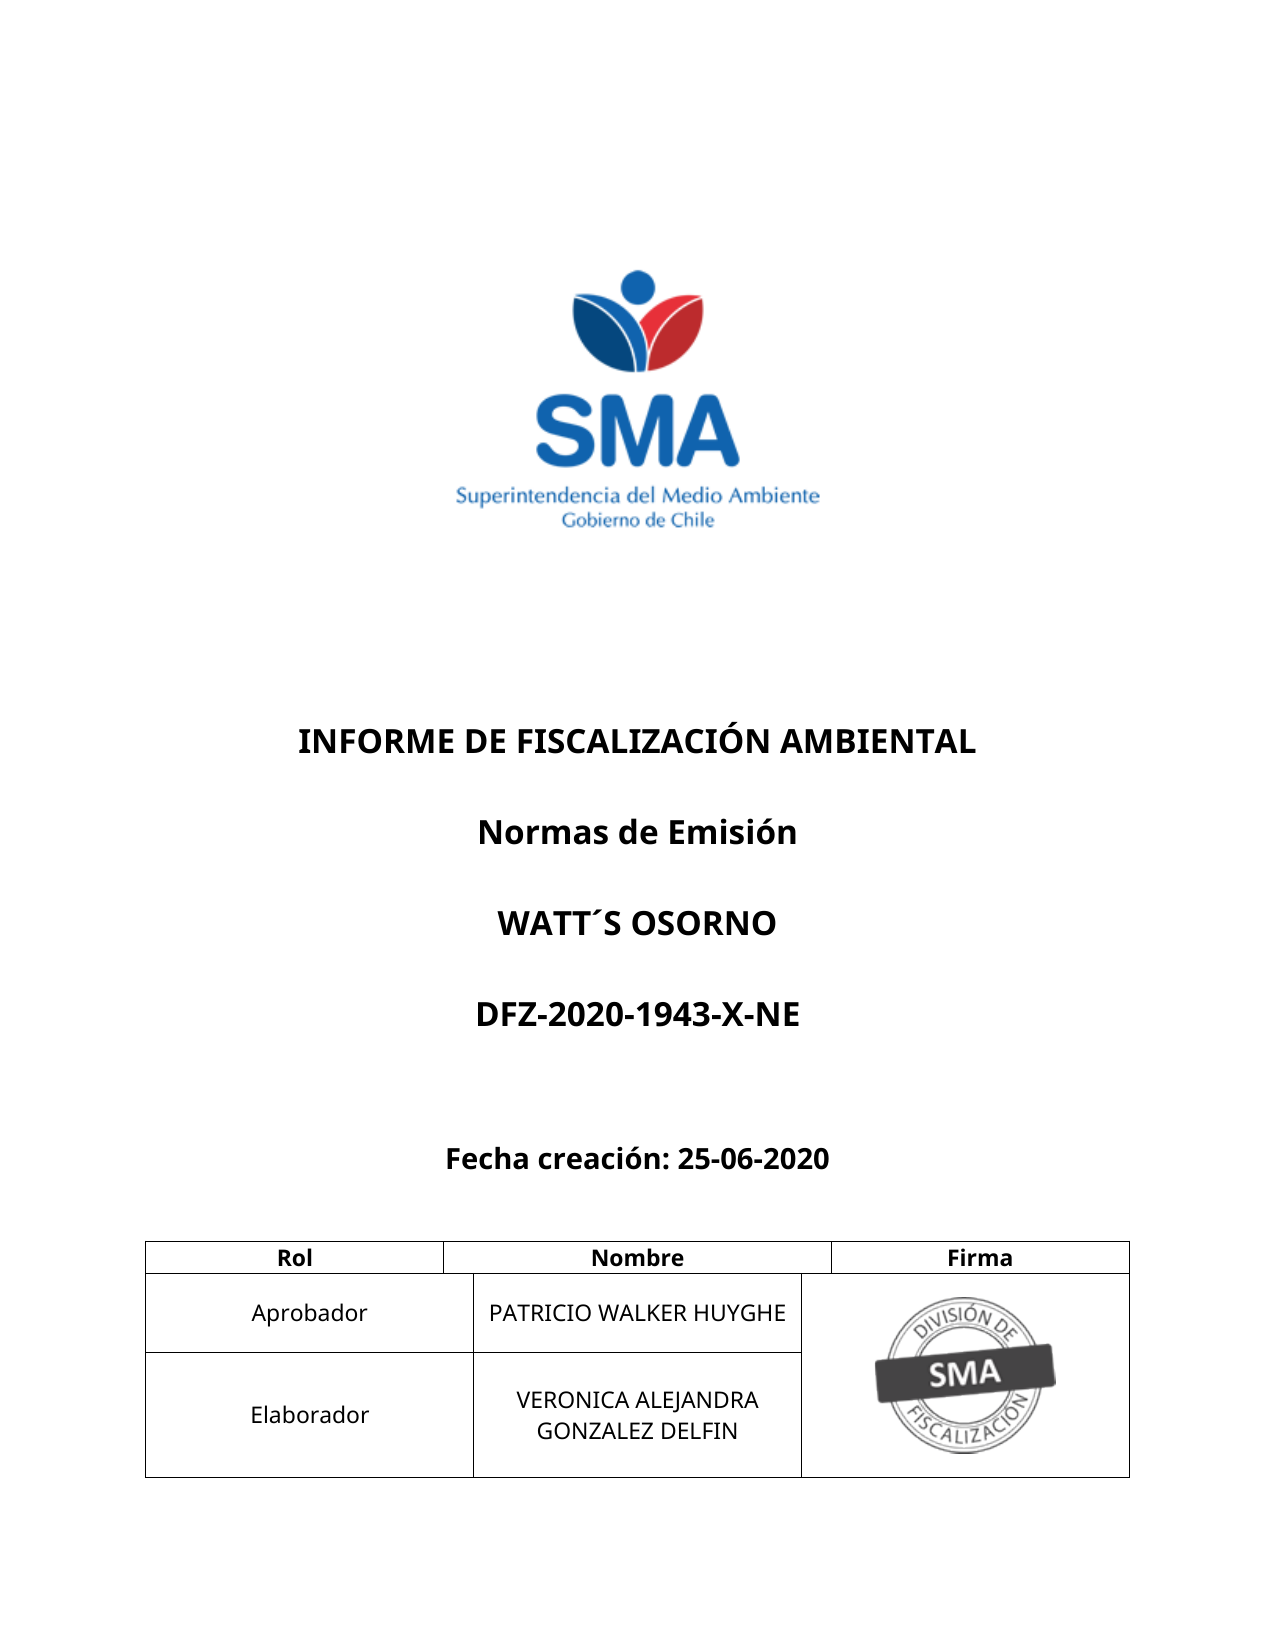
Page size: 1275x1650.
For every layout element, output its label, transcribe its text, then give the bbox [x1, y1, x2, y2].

text Fecha creación: 25-06-2020 [146, 1099, 1129, 1241]
table_header Rol [146, 1242, 443, 1273]
table_cell [802, 1274, 1129, 1477]
table_cell Aprobador [146, 1274, 473, 1352]
picture [388, 250, 887, 548]
text INFORME DE FISCALIZACIÓN AMBIENTAL [146, 673, 1129, 764]
picture [874, 1297, 1056, 1454]
table_cell VERONICA ALEJANDRA GONZALEZ DELFIN [474, 1353, 801, 1477]
text DFZ-2020-1943-X-NE [146, 945, 1129, 1099]
table_header Nombre [444, 1242, 831, 1273]
table_header Firma [832, 1242, 1129, 1273]
table_cell PATRICIO WALKER HUYGHE [474, 1274, 801, 1352]
text WATT´S OSORNO [146, 854, 1129, 945]
text Normas de Emisión [146, 764, 1129, 854]
table_cell Elaborador [146, 1353, 473, 1477]
